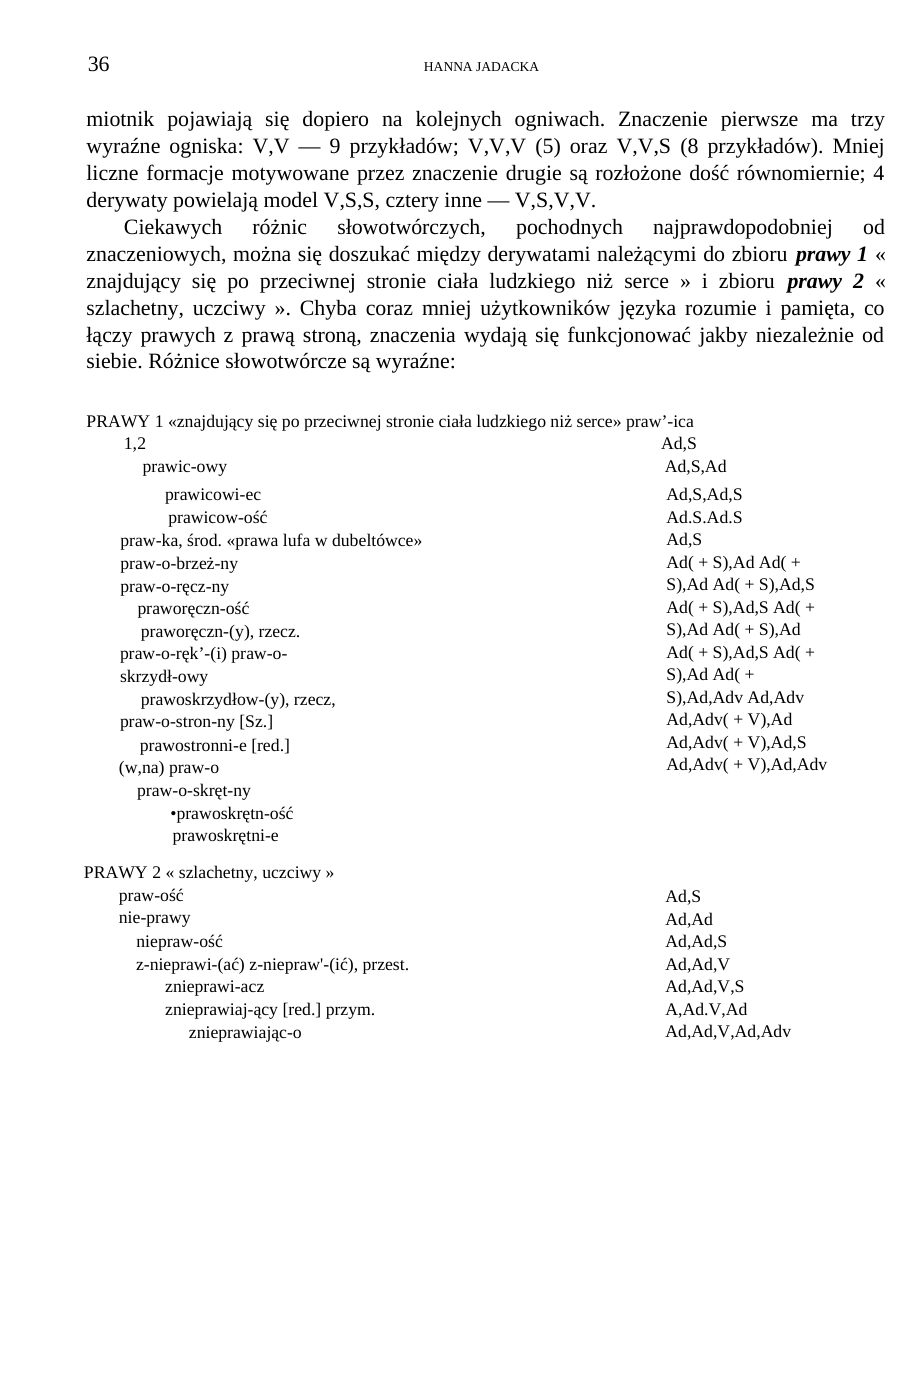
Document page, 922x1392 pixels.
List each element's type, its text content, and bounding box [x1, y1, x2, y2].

text prawoskrzydłow-(y), rzecz, praw-o-stron-ny [Sz.] [120, 687, 342, 732]
text Ad,Ad,V,Ad,Adv [665, 1019, 796, 1042]
text znieprawiaj-ący [red.] przym. [165, 997, 451, 1019]
text Ciekawych różnic słowotwórczych, pochodnych najprawdopodobniej od znaczeniowych, można się doszukać między derywatami należącymi do zbioru prawy 1 « znajdujący się po przeciwnej stronie ciała ludzkiego niż serce » i zbioru prawy 2 « szlachetny, uczciwy ». Chyba coraz mniej użytkowników języka rozumie i pamięta, co łączy prawych z prawą stroną, znaczenia wydają się funkcjonować jakby niezależnie od siebie. Różnice słowotwórcze są wyraźne: [86, 212, 886, 374]
text z-nieprawi-(ać) z-niepraw'-(ić), przest. znieprawi-acz [136, 952, 451, 997]
text prawic-owy Ad,S,Ad [142, 454, 886, 477]
text praw-ość [119, 887, 184, 905]
text Ad,Adv( + V),Ad Ad,Adv( + V),Ad,S Ad,Adv( + V),Ad,Adv [666, 708, 829, 775]
text praworęczn-ość [137, 600, 249, 618]
text nie-prawy [119, 909, 191, 927]
text Ad,S,Ad,S [666, 483, 829, 505]
text Ad,S [665, 884, 796, 907]
text HANNA JADACKA [424, 60, 539, 74]
text A,Ad.V,Ad [665, 997, 796, 1019]
text Ad,Ad,V,S [665, 974, 796, 997]
text praworęczn-(y), rzecz. praw-o-ręk’-(i) praw-o-skrzydł-owy [120, 619, 305, 687]
text znieprawiając-o [189, 1024, 302, 1042]
text prawostronni-e [red.] (w,na) praw-o [119, 733, 306, 778]
text niepraw-ość [136, 933, 223, 951]
text praw-o-ręcz-ny [120, 574, 467, 597]
text prawicow-ość [168, 505, 467, 528]
text praw-ka, środ. «prawa lufa w dubeltówce» [120, 528, 467, 551]
text Ad.S.Ad.S [666, 505, 829, 528]
text Ad,Ad,V [665, 952, 796, 974]
text •prawoskrętn-ość [137, 801, 293, 824]
text 36 [88, 54, 110, 76]
text PRAWY 2 « szlachetny, uczciwy » [84, 864, 335, 882]
text PRAWY 1 «znajdujący się po przeciwnej stronie ciała ludzkiego niż serce» praw’-ica 1,2 Ad,S [86, 409, 704, 454]
text praw-o-brzeż-ny [120, 551, 467, 574]
text Ad( + S),Ad Ad( + S),Ad Ad( + S),Ad,S Ad( + S),Ad,S Ad( + S),Ad Ad( + S),Ad Ad( + S),Ad,S Ad( + S),Ad Ad( + S),Ad,Adv Ad,Adv [666, 550, 829, 708]
text Ad,Ad [665, 907, 796, 929]
text praw-o-skręt-ny [137, 779, 293, 801]
text prawoskrętni-e [137, 824, 279, 846]
text prawicowi-ec [165, 486, 261, 504]
text Ad,S [666, 528, 829, 550]
text miotnik pojawiają się dopiero na kolejnych ogniwach. Znaczenie pierwsze ma trzy wyraźne ogniska: V,V — 9 przykładów; V,V,V (5) oraz V,V,S (8 przykładów). Mniej liczne formacje motywowane przez znaczenie drugie są rozłożone dość równomiernie; 4 derywaty powielają model V,S,S, cztery inne — V,S,V,V. [86, 104, 886, 212]
text Ad,Ad,S [665, 929, 796, 952]
